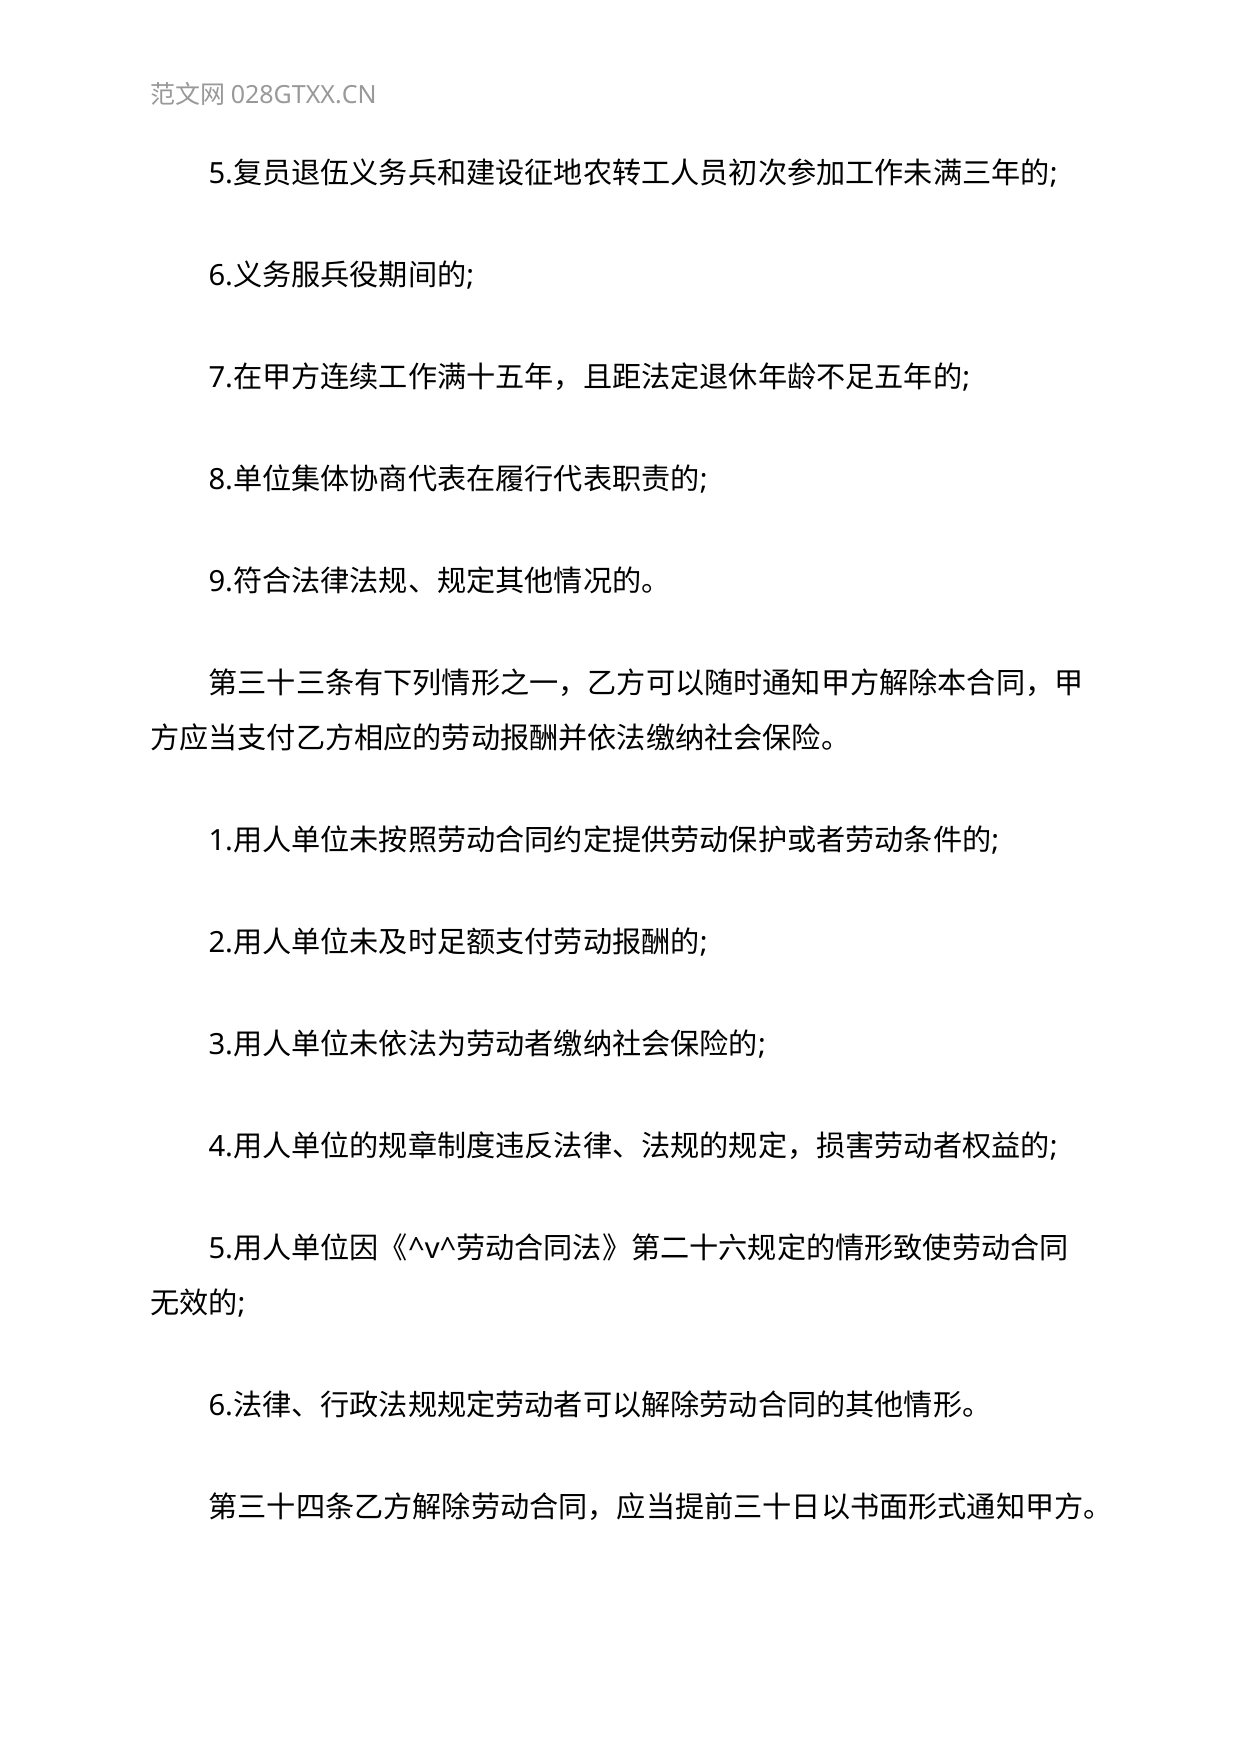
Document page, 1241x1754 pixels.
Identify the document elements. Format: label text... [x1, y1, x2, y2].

text 3.用人单位未依法为劳动者缴纳社会保险的; [150, 1021, 1090, 1063]
text 1.用人单位未按照劳动合同约定提供劳动保护或者劳动条件的; [150, 817, 1090, 859]
text 6.法律、行政法规规定劳动者可以解除劳动合同的其他情形。 [150, 1381, 1090, 1424]
text 6.义务服兵役期间的; [150, 252, 1090, 294]
text 9.符合法律法规、规定其他情况的。 [150, 558, 1090, 600]
text 5.用人单位因《^v^劳动合同法》第二十六规定的情形致使劳动合同无效的; [150, 1224, 1090, 1322]
text 7.在甲方连续工作满十五年，且距法定退休年龄不足五年的; [150, 354, 1090, 396]
text 第三十四条乙方解除劳动合同，应当提前三十日以书面形式通知甲方。 [150, 1483, 1090, 1526]
text 2.用人单位未及时足额支付劳动报酬的; [150, 918, 1090, 961]
text 第三十三条有下列情形之一，乙方可以随时通知甲方解除本合同，甲方应当支付乙方相应的劳动报酬并依法缴纳社会保险。 [150, 660, 1090, 757]
text 5.复员退伍义务兵和建设征地农转工人员初次参加工作未满三年的; [150, 150, 1090, 192]
text 8.单位集体协商代表在履行代表职责的; [150, 456, 1090, 498]
text 4.用人单位的规章制度违反法律、法规的规定，损害劳动者权益的; [150, 1122, 1090, 1165]
